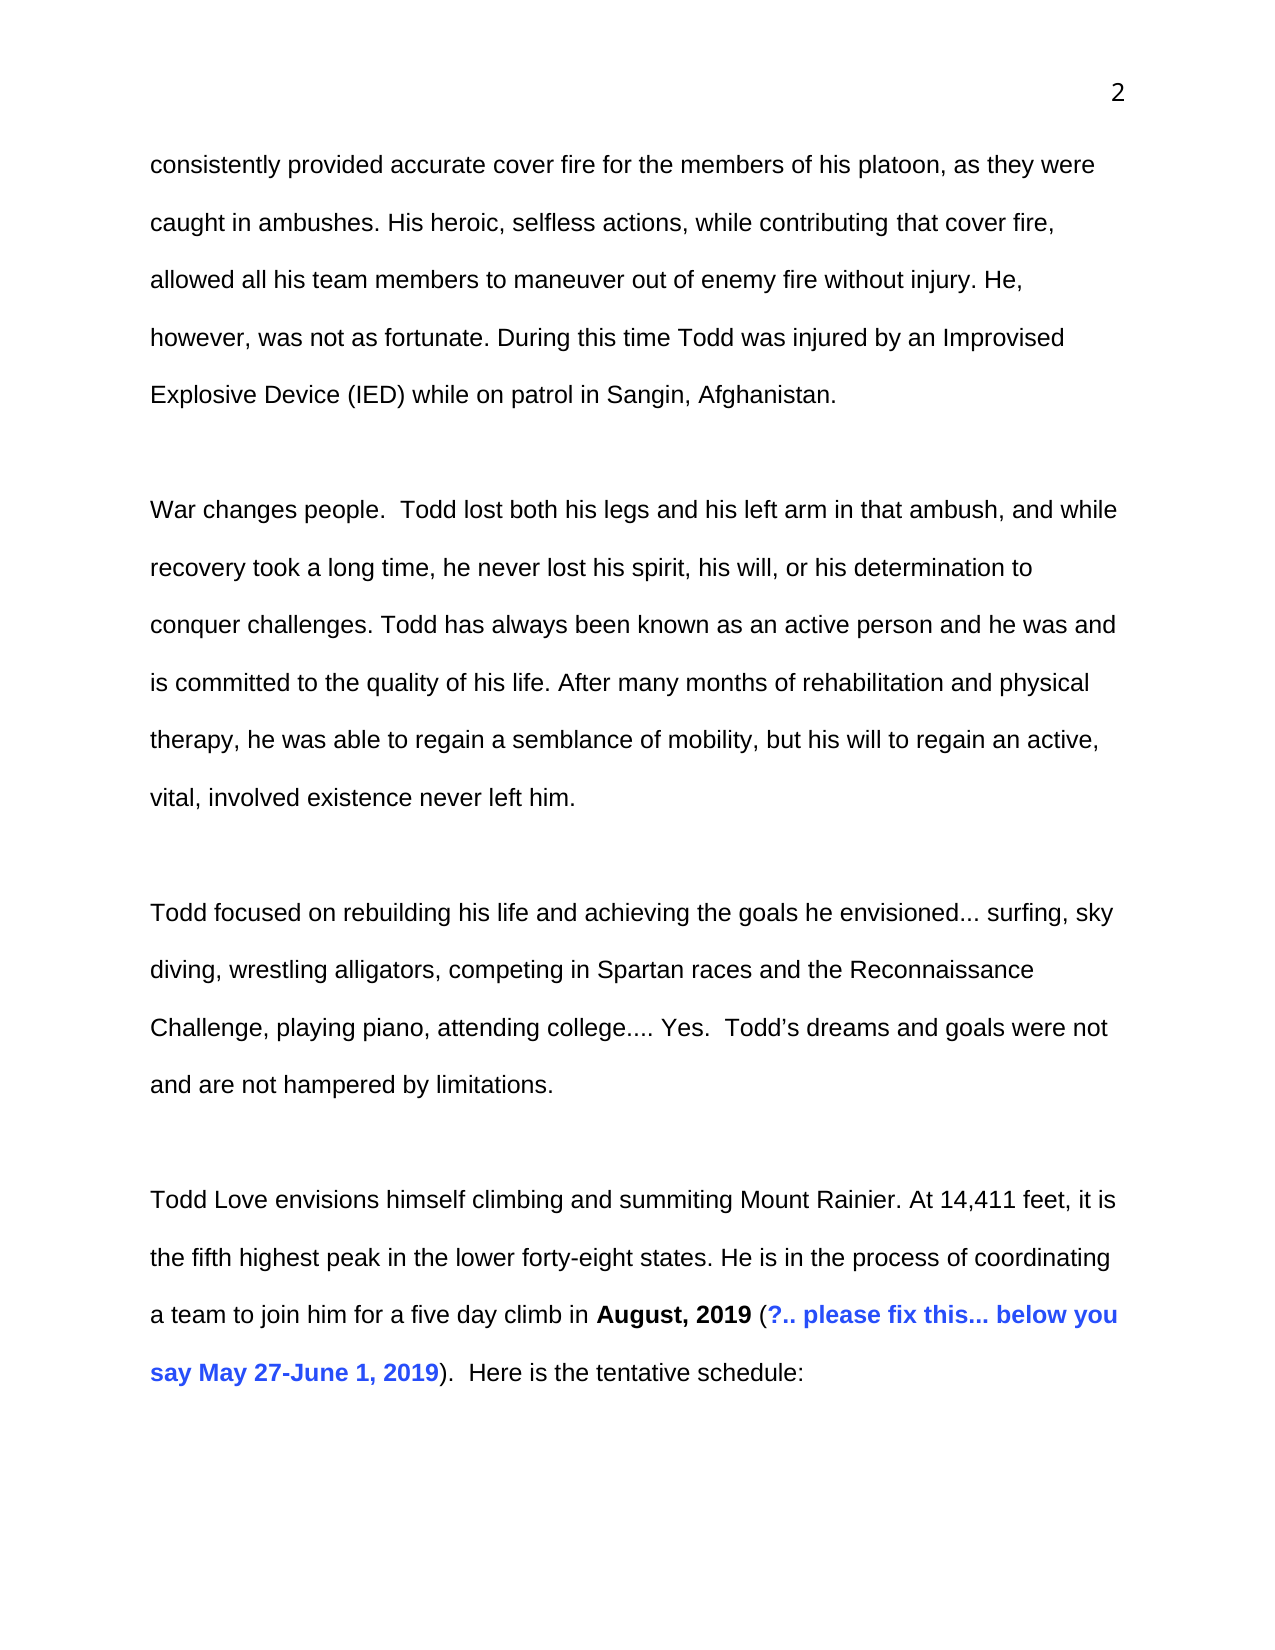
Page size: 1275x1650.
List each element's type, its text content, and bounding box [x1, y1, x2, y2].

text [150, 150, 1125, 409]
text Todd focused on rebuilding his life and achieving the goals he envisioned... surfing, sky diving, wrestling alligators, competing in Spartan races and the Reconnaissance Challenge, playing piano, attending college.... Yes. Todd’s dreams and goals were not and are not hampered by limitations. [150, 897, 1125, 1099]
text War changes people. Todd lost both his legs and his left arm in that ambush, and while recovery took a long time, he never lost his spirit, his will, or his determination to conquer challenges. Todd has always been known as an active person and he was and is committed to the quality of his life. After many months of rehabilitation and physical therapy, he was able to regain a semblance of mobility, but his will to regain an active, vital, involved existence never left him. [150, 495, 1125, 811]
text Todd Love envisions himself climbing and summiting Mount Rainier. At 14,411 feet, it is the fifth highest peak in the lower forty-eight states. He is in the process of coordinating a team to join him for a five day climb in August, 2019 (?.. please fix this... below you say May 27-June 1, 2019). Here is the tentative schedule: [150, 1185, 1125, 1386]
